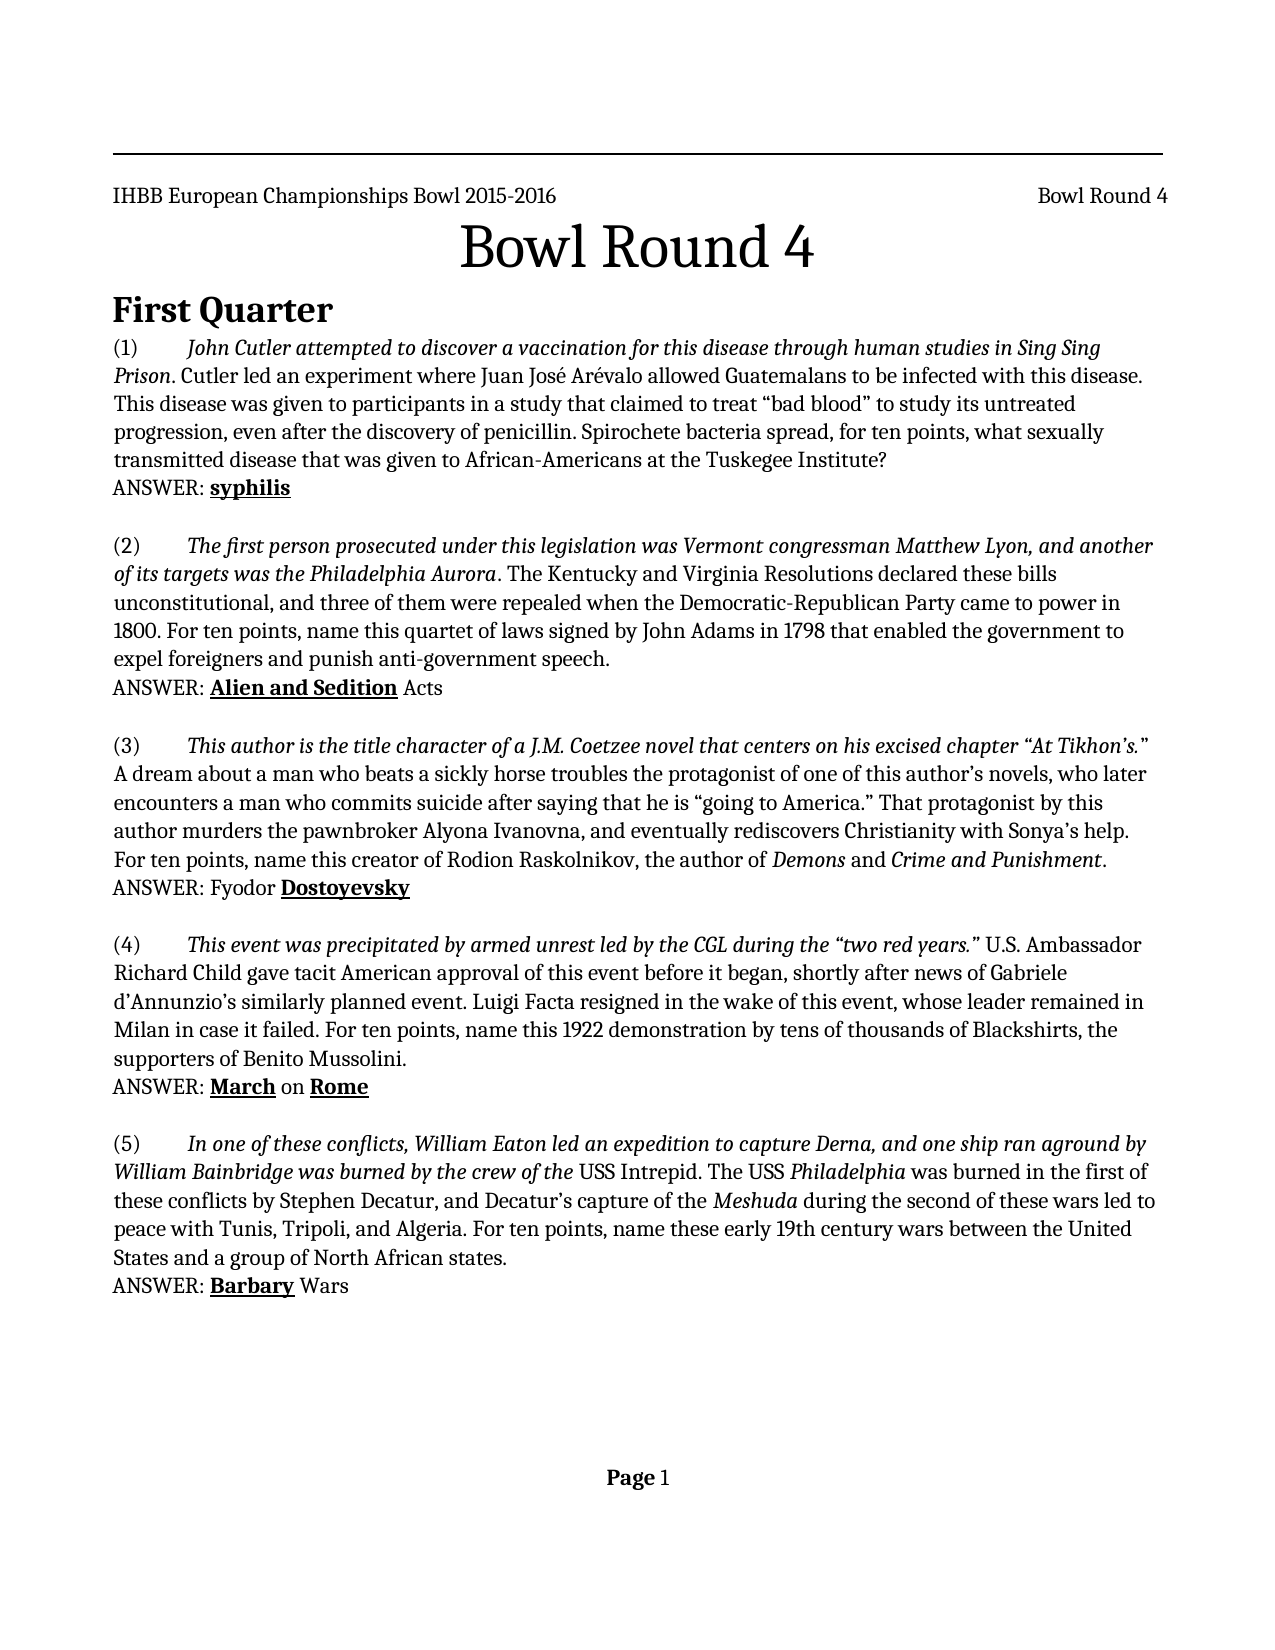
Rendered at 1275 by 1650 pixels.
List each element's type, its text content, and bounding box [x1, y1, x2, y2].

list John Cutler attempted to discover a vaccination for this disease through human studies in Sing Sing Prison. Cutler led an experiment where Juan José Arévalo allowed Guatemalans to be infected with this disease. This disease was given to participants in a study that claimed to treat “bad blood” to study its untreated progression, even after the discovery of penicillin. Spirochete bacteria spread, for ten points, what sexually transmitted disease that was given to African-Americans at the Tuskegee Institute? [112, 335, 1164, 473]
list The first person prosecuted under this legislation was Vermont congressman Matthew Lyon, and another of its targets was the Philadelphia Aurora. The Kentucky and Virginia Resolutions declared these bills unconstitutional, and three of them were repealed when the Democratic-Republican Party came to power in 1800. For ten points, name this quartet of laws signed by John Adams in 1798 that enabled the government to expel foreigners and punish anti-government speech. [112, 532, 1164, 673]
text ANSWER: Fyodor Dostoyevsky [112, 875, 1164, 901]
subtitle First Quarter [112, 288, 1168, 332]
text ANSWER: Barbary Wars [112, 1273, 1164, 1299]
list In one of these conflicts, William Eaton led an expedition to capture Derna, and one ship ran aground by William Bainbridge was burned by the crew of the USS Intrepid. The USS Philadelphia was burned in the first of these conflicts by Stephen Decatur, and Decatur’s capture of the Meshuda during the second of these wars led to peace with Tunis, Tripoli, and Algeria. For ten points, name these early 19th century wars between the United States and a group of North African states. [112, 1131, 1164, 1271]
list This author is the title character of a J.M. Coetzee novel that centers on his excised chapter “At Tikhon’s.” A dream about a man who beats a sickly horse troubles the protagonist of one of this author’s novels, who later encounters a man who commits suicide after saying that he is “going to America.” That protagonist by this author murders the pawnbroker Alyona Ivanovna, and eventually rediscovers Christianity with Sonya’s help. For ten points, name this creator of Rodion Raskolnikov, the author of Demons and Crime and Punishment. [112, 733, 1164, 873]
text ANSWER: syphilis [112, 474, 1168, 501]
text ANSWER: March on Rome [112, 1074, 1164, 1100]
text ANSWER: Alien and Sedition Acts [112, 675, 1168, 701]
text Bowl Round 4 [112, 211, 1162, 283]
list This event was precipitated by armed unrest led by the CGL during the “two red years.” U.S. Ambassador Richard Child gave tacit American approval of this event before it began, shortly after news of Gabriele d’Annunzio’s similarly planned event. Luigi Facta resigned in the wake of this event, whose leader remained in Milan in case it failed. For ten points, name this 1922 demonstration by tens of thousands of Blackshirts, the supporters of Benito Mussolini. [112, 932, 1164, 1072]
